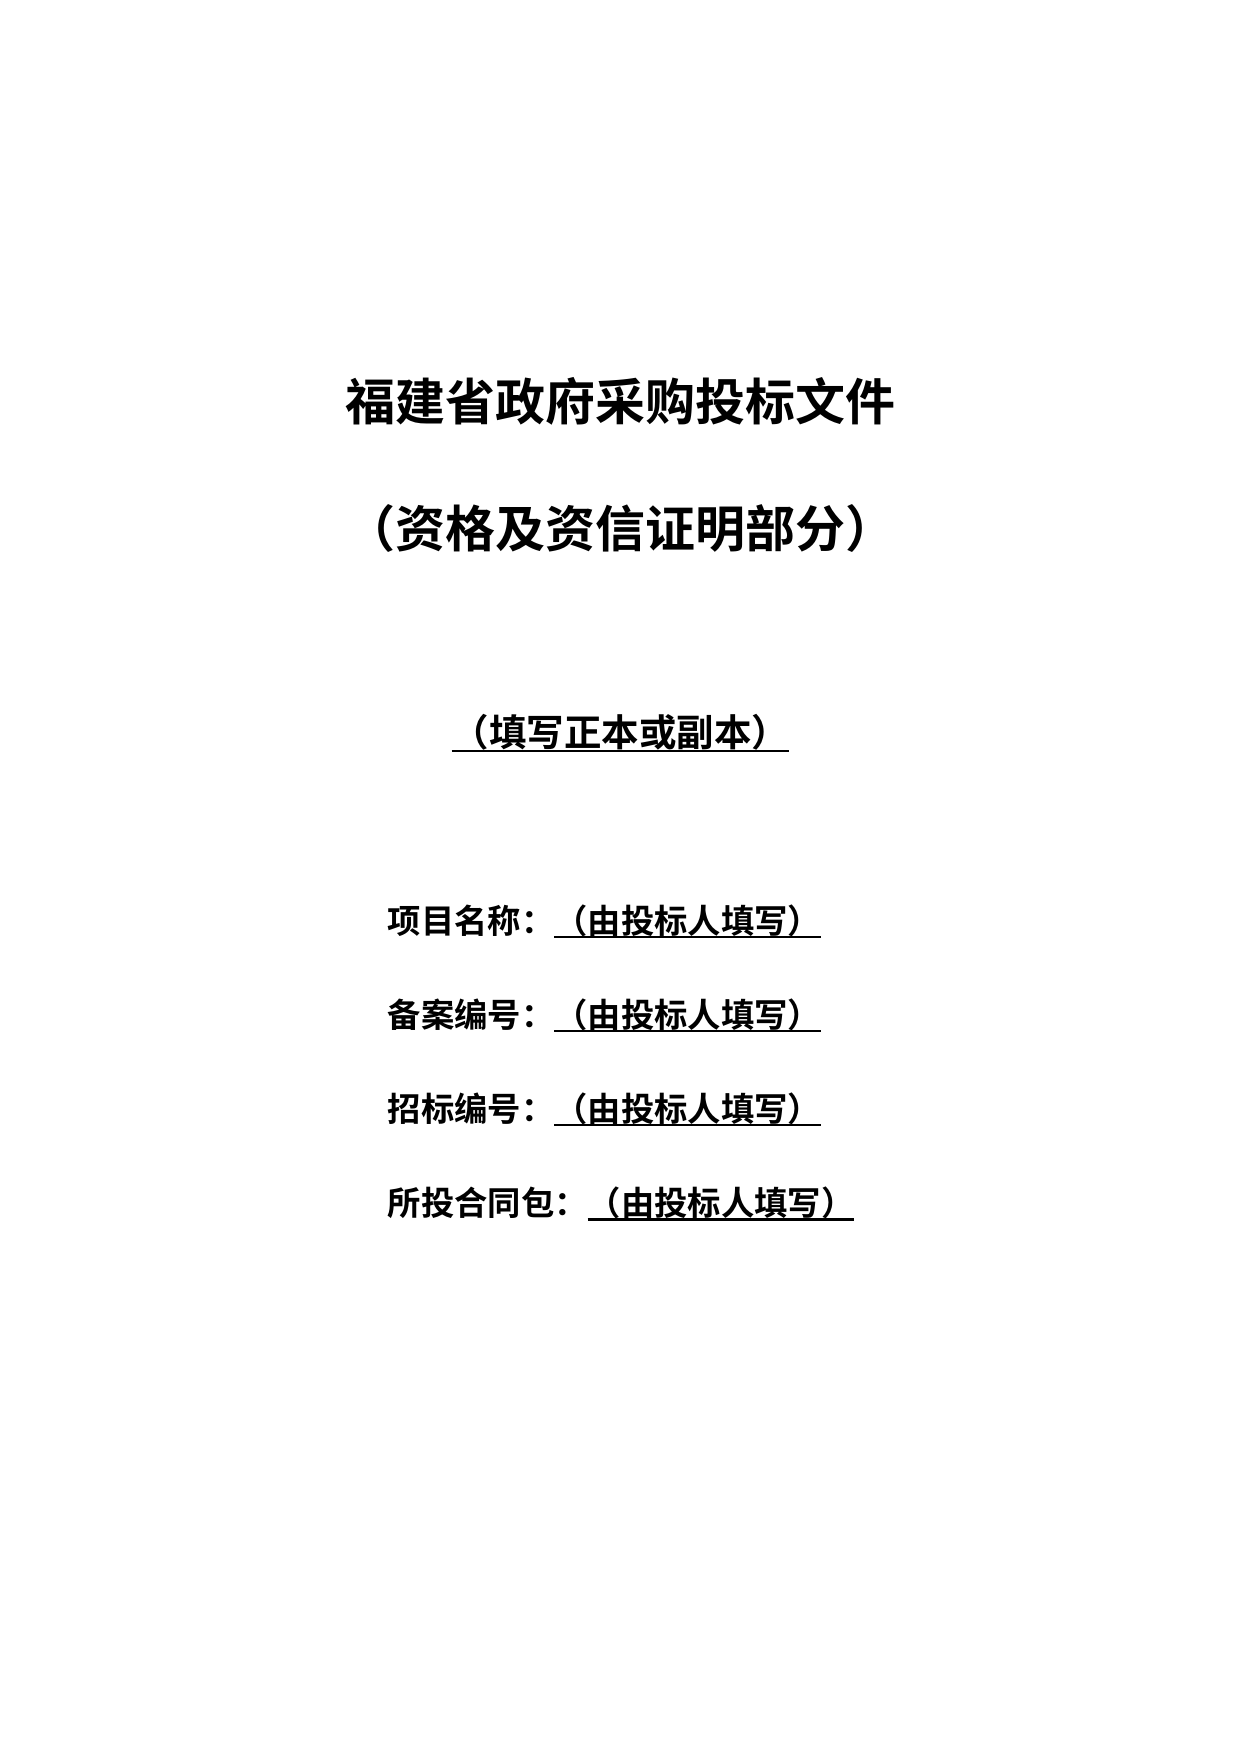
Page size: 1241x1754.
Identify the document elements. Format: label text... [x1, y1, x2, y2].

text 所投合同包：（由投标人填写） [187, 1169, 1053, 1234]
text 福建省政府采购投标文件 [187, 350, 1053, 448]
text 项目名称：（由投标人填写） [187, 886, 1053, 951]
text 招标编号：（由投标人填写） [187, 1074, 1053, 1139]
text 备案编号：（由投标人填写） [187, 980, 1053, 1045]
text （填写正本或副本） [187, 698, 1053, 763]
text （资格及资信证明部分） [187, 477, 1053, 574]
